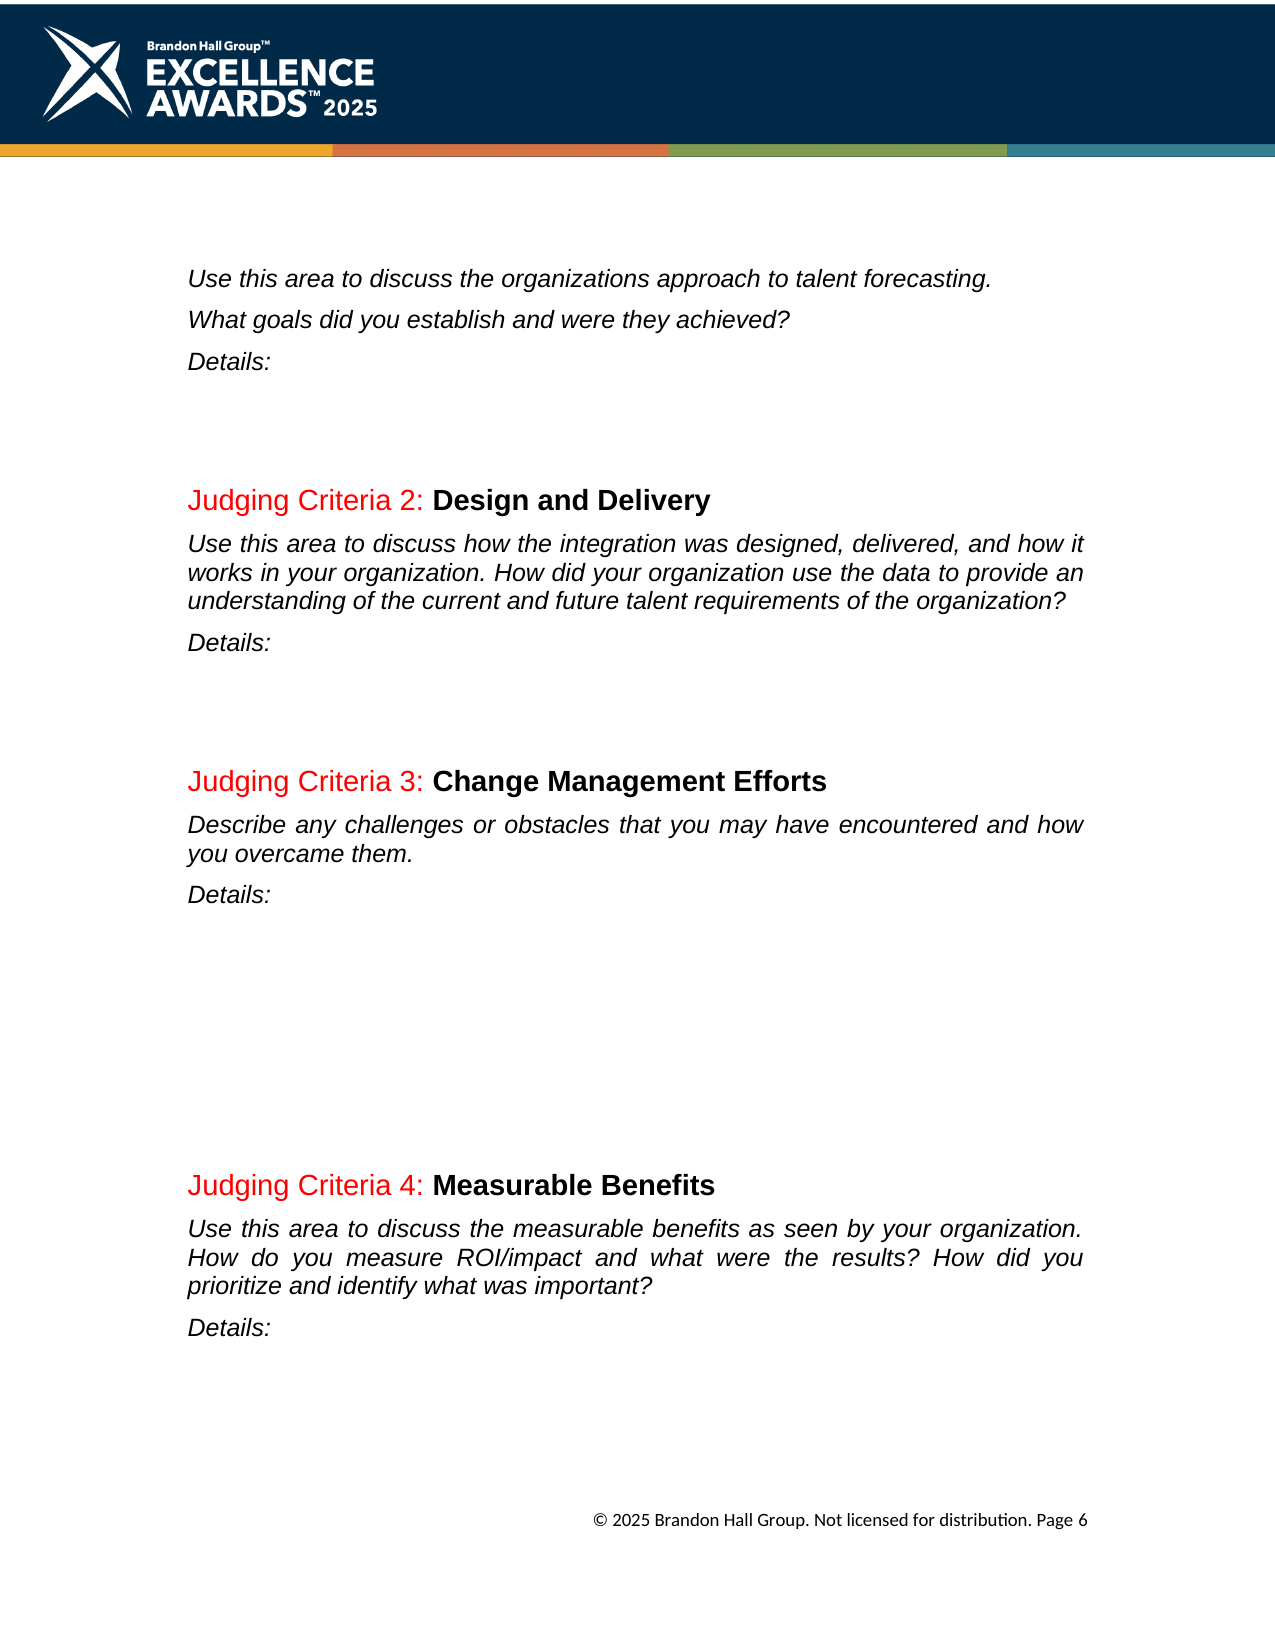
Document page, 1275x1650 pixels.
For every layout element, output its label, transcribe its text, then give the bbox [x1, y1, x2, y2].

text What goals did you establish and were they achieved? [187, 305, 1087, 334]
text Use this area to discuss the organizations approach to talent forecasting. [187, 264, 1087, 293]
text Judging Criteria 2: Design and Delivery [187, 483, 1087, 516]
text Details: [187, 346, 1087, 375]
picture [0, 4, 1275, 157]
text Judging Criteria 4: Measurable Benefits [187, 1168, 1087, 1201]
text Describe any challenges or obstacles that you may have encountered and how you overcame them. [187, 810, 1087, 867]
text Details: [187, 880, 1087, 908]
text Details: [187, 1312, 1087, 1341]
text Use this area to discuss how the integration was designed, delivered, and how it works in your organization. How did your organization use the data to provide an understanding of the current and future talent requirements of the organization? [187, 529, 1087, 615]
text Use this area to discuss the measurable benefits as seen by your organization. How do you measure ROI/impact and what were the results? How did you prioritize and identify what was important? [187, 1214, 1087, 1300]
text Details: [187, 627, 1087, 656]
text Judging Criteria 3: Change Management Efforts [187, 764, 1087, 797]
